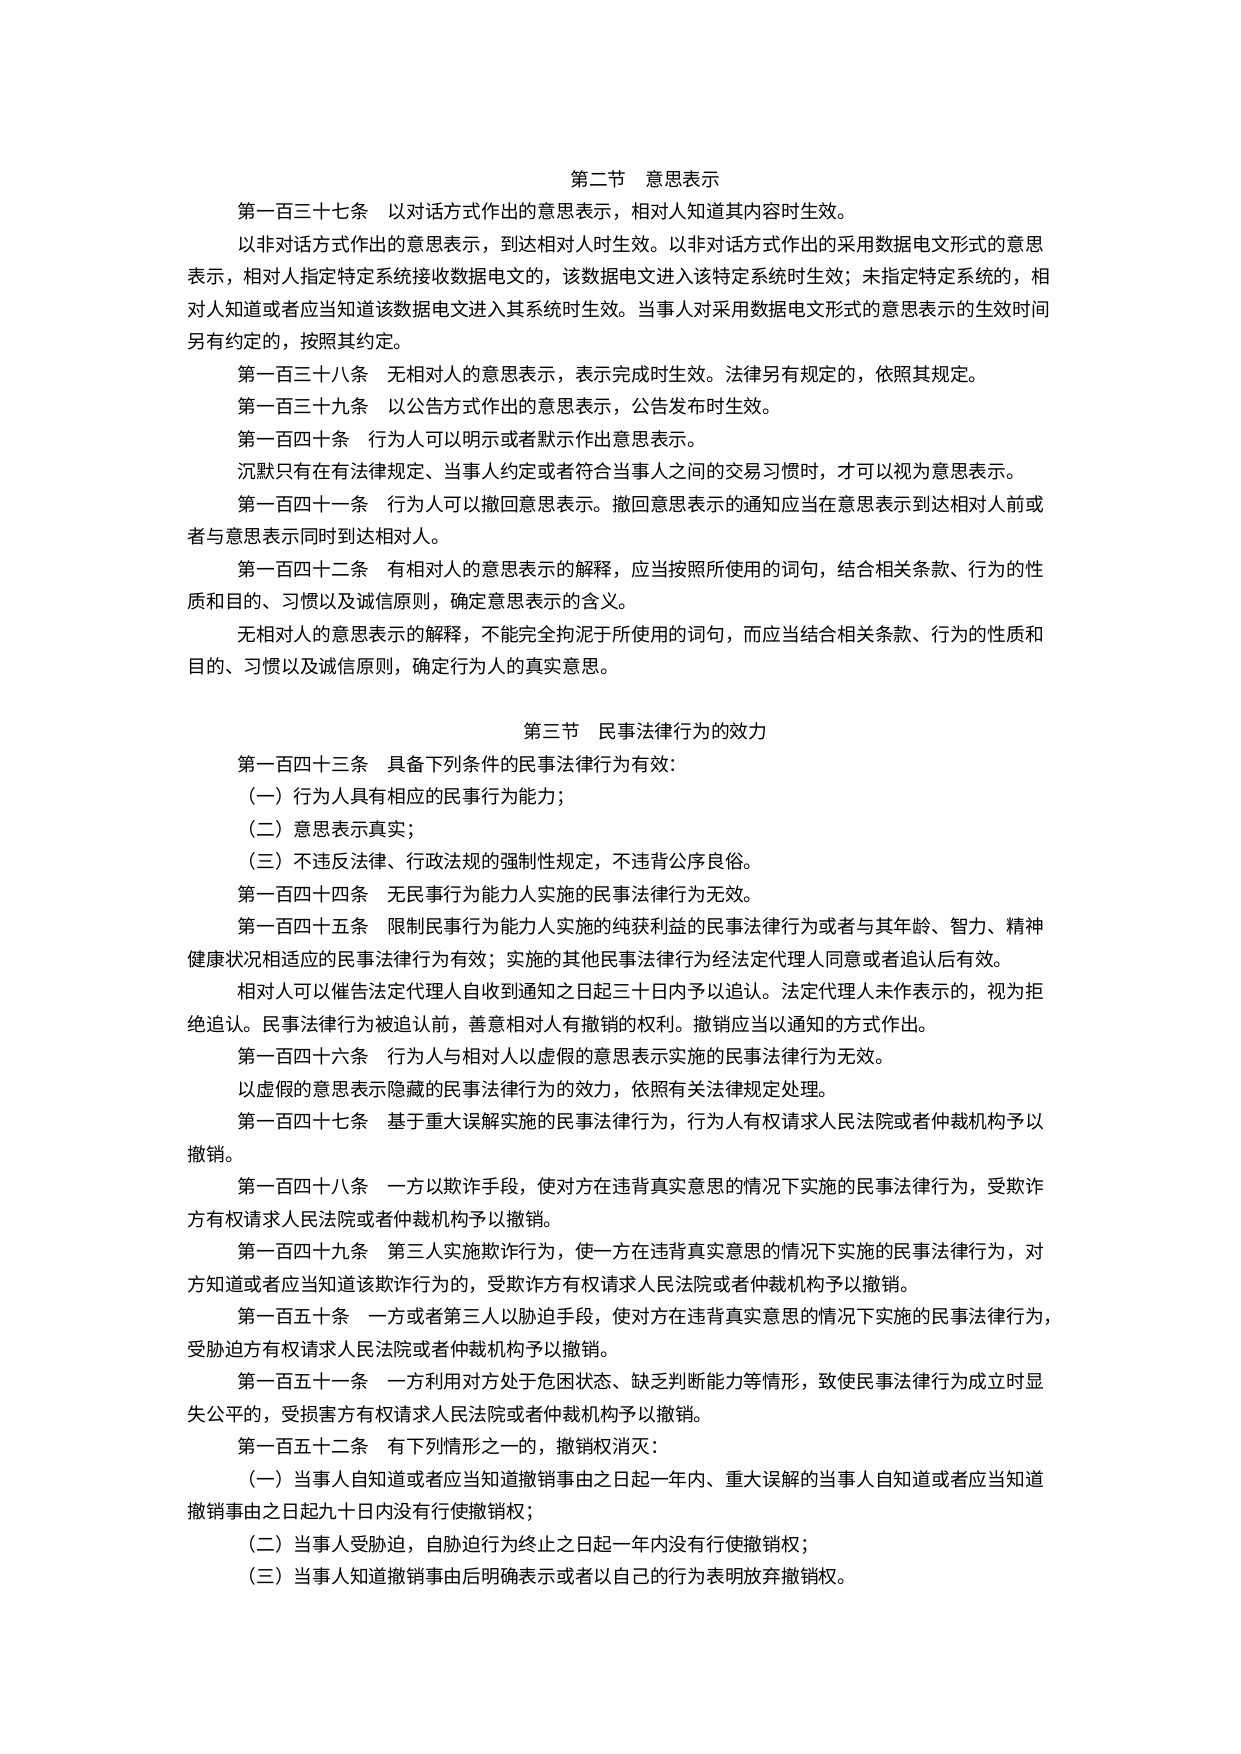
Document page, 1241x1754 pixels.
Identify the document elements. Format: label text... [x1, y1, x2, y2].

text 无相对人的意思表示的解释，不能完全拘泥于所使用的词句，而应当结合相关条款、行为的性质和目的、习惯以及诚信原则，确定行为人的真实意思。 [187, 617, 1053, 682]
text 第一百四十一条 行为人可以撤回意思表示。撤回意思表示的通知应当在意思表示到达相对人前或者与意思表示同时到达相对人。 [187, 487, 1053, 552]
text 第一百四十条 行为人可以明示或者默示作出意思表示。 [187, 422, 1053, 454]
text 第一百五十二条 有下列情形之一的，撤销权消灭： [187, 1429, 1053, 1462]
text （一）行为人具有相应的民事行为能力； [187, 779, 1053, 812]
text （三）当事人知道撤销事由后明确表示或者以自己的行为表明放弃撤销权。 [187, 1559, 1053, 1592]
text （三）不违反法律、行政法规的强制性规定，不违背公序良俗。 [187, 844, 1053, 877]
text 第二节 意思表示 [187, 162, 1053, 194]
text 第一百三十七条 以对话方式作出的意思表示，相对人知道其内容时生效。 [187, 194, 1053, 227]
text 第一百四十八条 一方以欺诈手段，使对方在违背真实意思的情况下实施的民事法律行为，受欺诈方有权请求人民法院或者仲裁机构予以撤销。 [187, 1169, 1053, 1234]
text 以虚假的意思表示隐藏的民事法律行为的效力，依照有关法律规定处理。 [187, 1072, 1053, 1104]
text 第一百四十四条 无民事行为能力人实施的民事法律行为无效。 [187, 877, 1053, 909]
text 第三节 民事法律行为的效力 [187, 714, 1053, 747]
text （二）当事人受胁迫，自胁迫行为终止之日起一年内没有行使撤销权； [187, 1527, 1053, 1559]
text 以非对话方式作出的意思表示，到达相对人时生效。以非对话方式作出的采用数据电文形式的意思表示，相对人指定特定系统接收数据电文的，该数据电文进入该特定系统时生效；未指定特定系统的，相对人知道或者应当知道该数据电文进入其系统时生效。当事人对采用数据电文形式的意思表示的生效时间另有约定的，按照其约定。 [187, 227, 1053, 357]
text 第一百四十五条 限制民事行为能力人实施的纯获利益的民事法律行为或者与其年龄、智力、精神健康状况相适应的民事法律行为有效；实施的其他民事法律行为经法定代理人同意或者追认后有效。 [187, 909, 1053, 974]
text 第一百四十七条 基于重大误解实施的民事法律行为，行为人有权请求人民法院或者仲裁机构予以撤销。 [187, 1104, 1053, 1169]
text （一）当事人自知道或者应当知道撤销事由之日起一年内、重大误解的当事人自知道或者应当知道撤销事由之日起九十日内没有行使撤销权； [187, 1462, 1053, 1527]
text 第一百五十一条 一方利用对方处于危困状态、缺乏判断能力等情形，致使民事法律行为成立时显失公平的，受损害方有权请求人民法院或者仲裁机构予以撤销。 [187, 1364, 1053, 1429]
text 第一百四十六条 行为人与相对人以虚假的意思表示实施的民事法律行为无效。 [187, 1039, 1053, 1072]
text 第一百四十九条 第三人实施欺诈行为，使一方在违背真实意思的情况下实施的民事法律行为，对方知道或者应当知道该欺诈行为的，受欺诈方有权请求人民法院或者仲裁机构予以撤销。 [187, 1234, 1053, 1299]
text 第一百三十九条 以公告方式作出的意思表示，公告发布时生效。 [187, 389, 1053, 422]
text 第一百四十二条 有相对人的意思表示的解释，应当按照所使用的词句，结合相关条款、行为的性质和目的、习惯以及诚信原则，确定意思表示的含义。 [187, 552, 1053, 617]
text 第一百五十条 一方或者第三人以胁迫手段，使对方在违背真实意思的情况下实施的民事法律行为，受胁迫方有权请求人民法院或者仲裁机构予以撤销。 [187, 1299, 1053, 1364]
text （二）意思表示真实； [187, 812, 1053, 844]
text 沉默只有在有法律规定、当事人约定或者符合当事人之间的交易习惯时，才可以视为意思表示。 [187, 454, 1053, 487]
text 第一百四十三条 具备下列条件的民事法律行为有效： [187, 747, 1053, 779]
text 第一百三十八条 无相对人的意思表示，表示完成时生效。法律另有规定的，依照其规定。 [187, 357, 1053, 389]
text 相对人可以催告法定代理人自收到通知之日起三十日内予以追认。法定代理人未作表示的，视为拒绝追认。民事法律行为被追认前，善意相对人有撤销的权利。撤销应当以通知的方式作出。 [187, 974, 1053, 1039]
